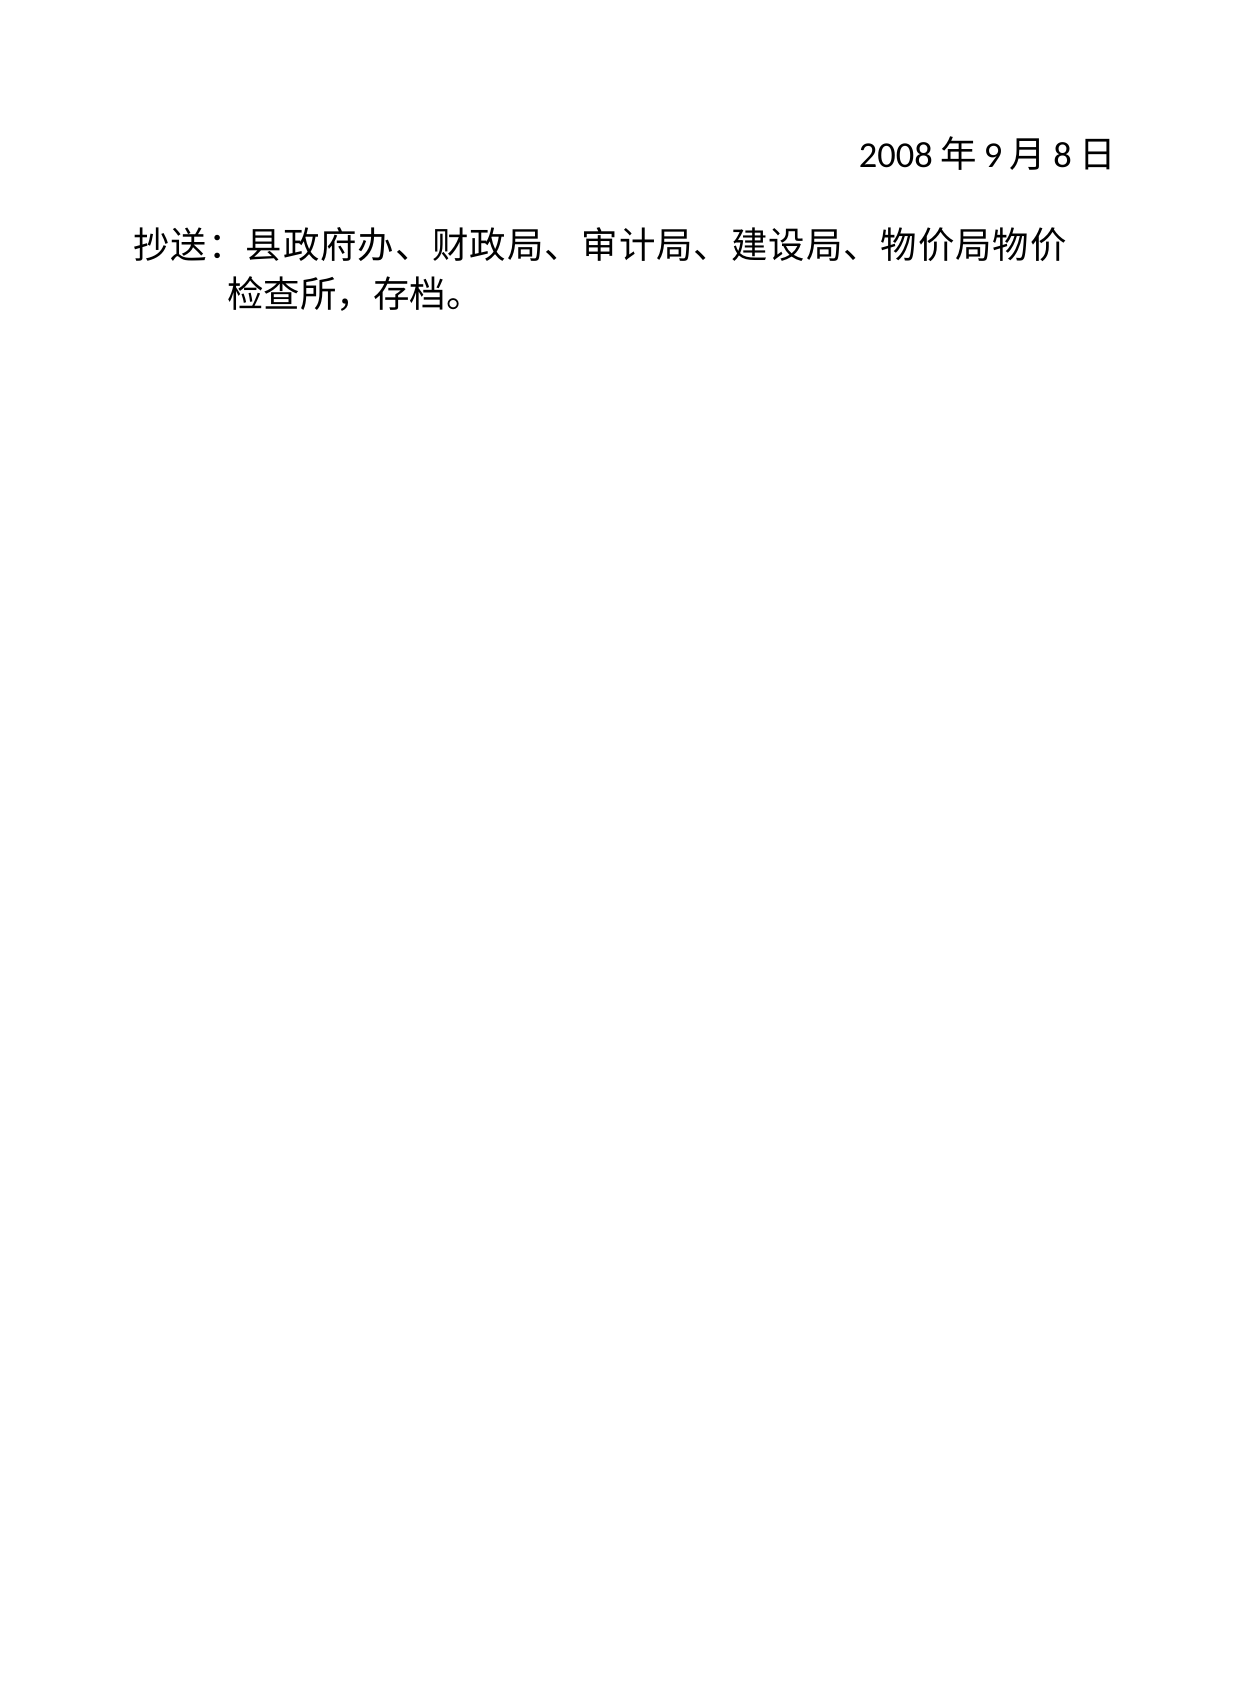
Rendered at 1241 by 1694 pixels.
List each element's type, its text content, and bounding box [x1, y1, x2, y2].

text 抄送：县政府办、财政局、审计局、建设局、物价局物价检查所，存档。 [133, 218, 1067, 318]
text 2008年9月8日 [125, 125, 1115, 178]
